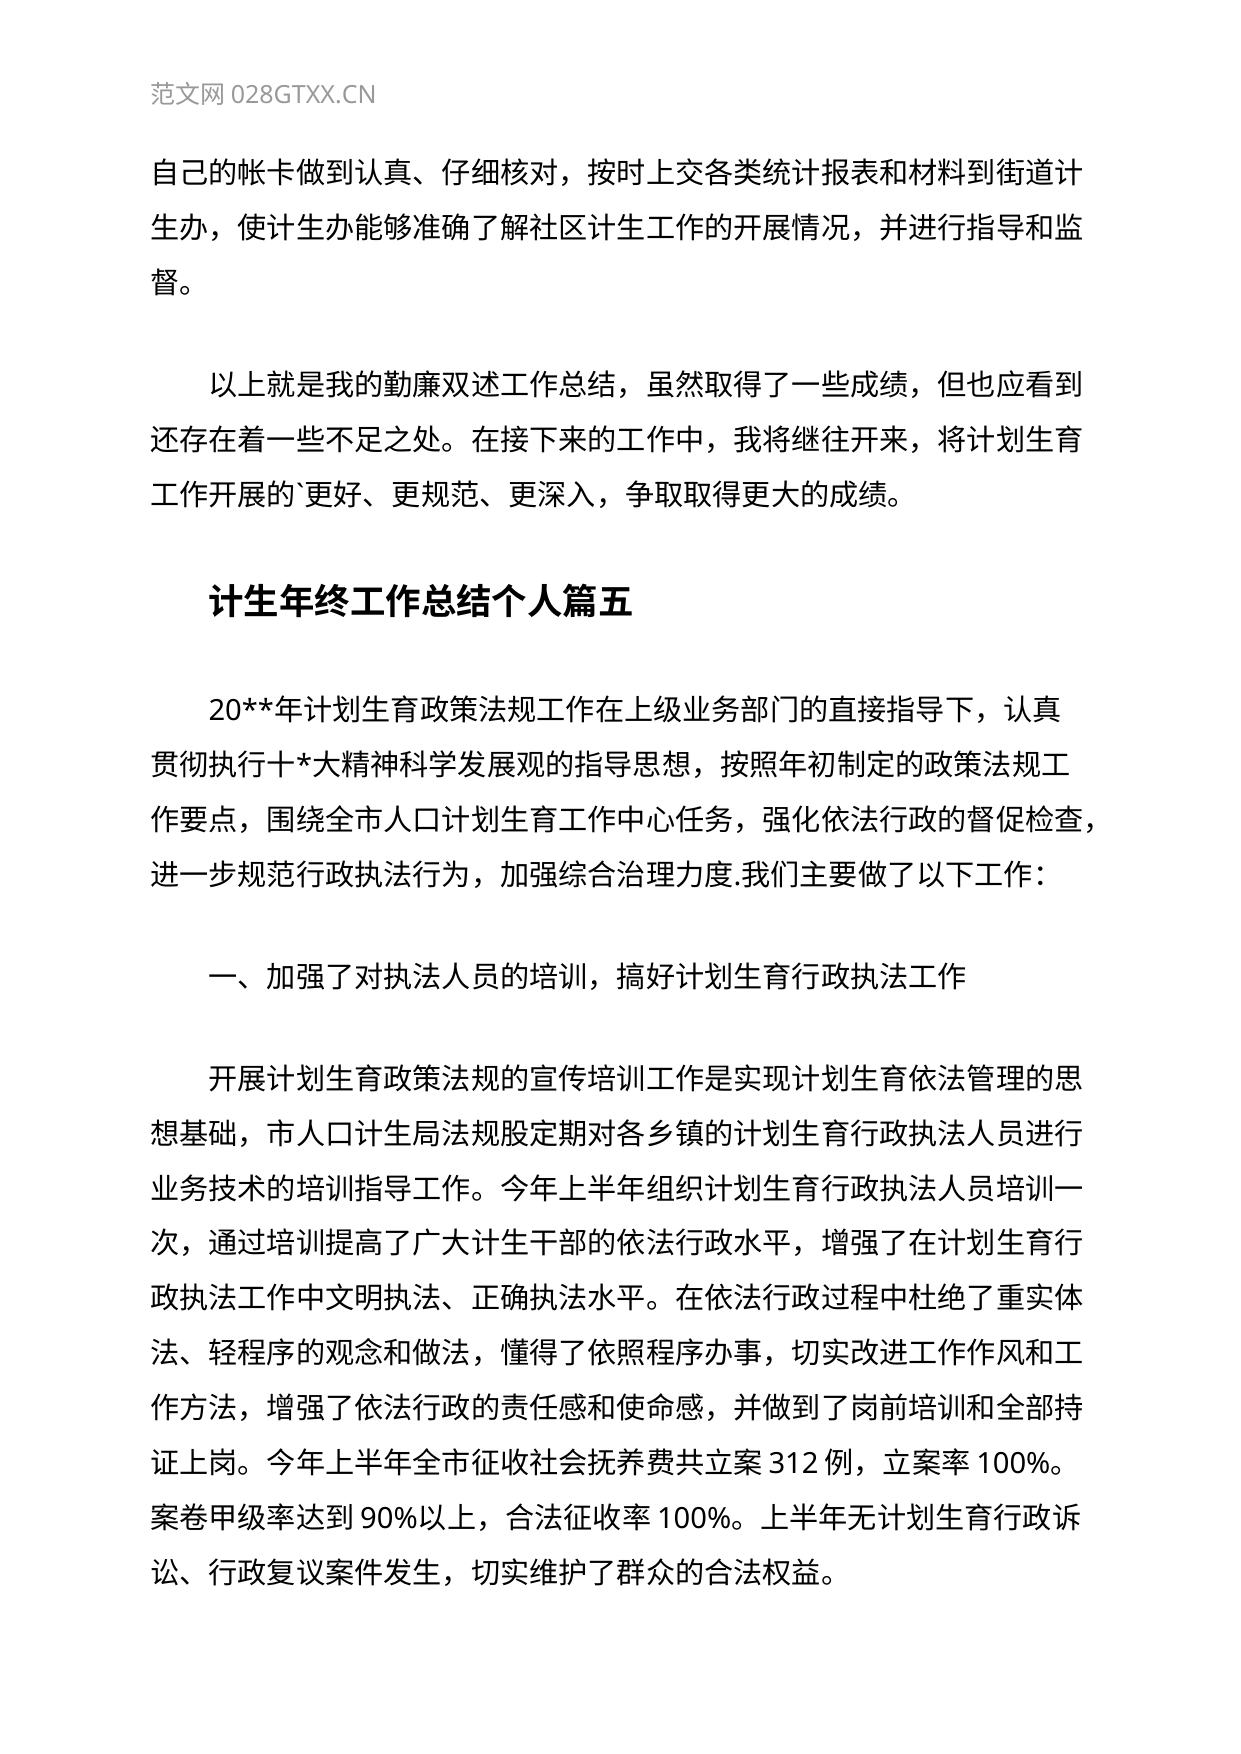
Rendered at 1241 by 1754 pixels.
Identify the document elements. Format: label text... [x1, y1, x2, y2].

text 20**年计划生育政策法规工作在上级业务部门的直接指导下，认真贯彻执行十*大精神科学发展观的指导思想，按照年初制定的政策法规工作要点，围绕全市人口计划生育工作中心任务，强化依法行政的督促检查，进一步规范行政执法行为，加强综合治理力度.我们主要做了以下工作： [150, 687, 1090, 894]
text 以上就是我的勤廉双述工作总结，虽然取得了一些成绩，但也应看到还存在着一些不足之处。在接下来的工作中，我将继往开来，将计划生育工作开展的`更好、更规范、更深入，争取取得更大的成绩。 [150, 362, 1090, 514]
text 计生年终工作总结个人篇五 [150, 573, 1090, 624]
text 开展计划生育政策法规的宣传培训工作是实现计划生育依法管理的思想基础，市人口计生局法规股定期对各乡镇的计划生育行政执法人员进行业务技术的培训指导工作。今年上半年组织计划生育行政执法人员培训一次，通过培训提高了广大计生干部的依法行政水平，增强了在计划生育行政执法工作中文明执法、正确执法水平。在依法行政过程中杜绝了重实体法、轻程序的观念和做法，懂得了依照程序办事，切实改进工作作风和工作方法，增强了依法行政的责任感和使命感，并做到了岗前培训和全部持证上岗。今年上半年全市征收社会抚养费共立案312例，立案率100%。案卷甲级率达到90%以上，合法征收率100%。上半年无计划生育行政诉讼、行政复议案件发生，切实维护了群众的合法权益。 [150, 1055, 1090, 1592]
text 一、加强了对执法人员的培训，搞好计划生育行政执法工作 [150, 954, 1090, 996]
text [150, 150, 1090, 302]
